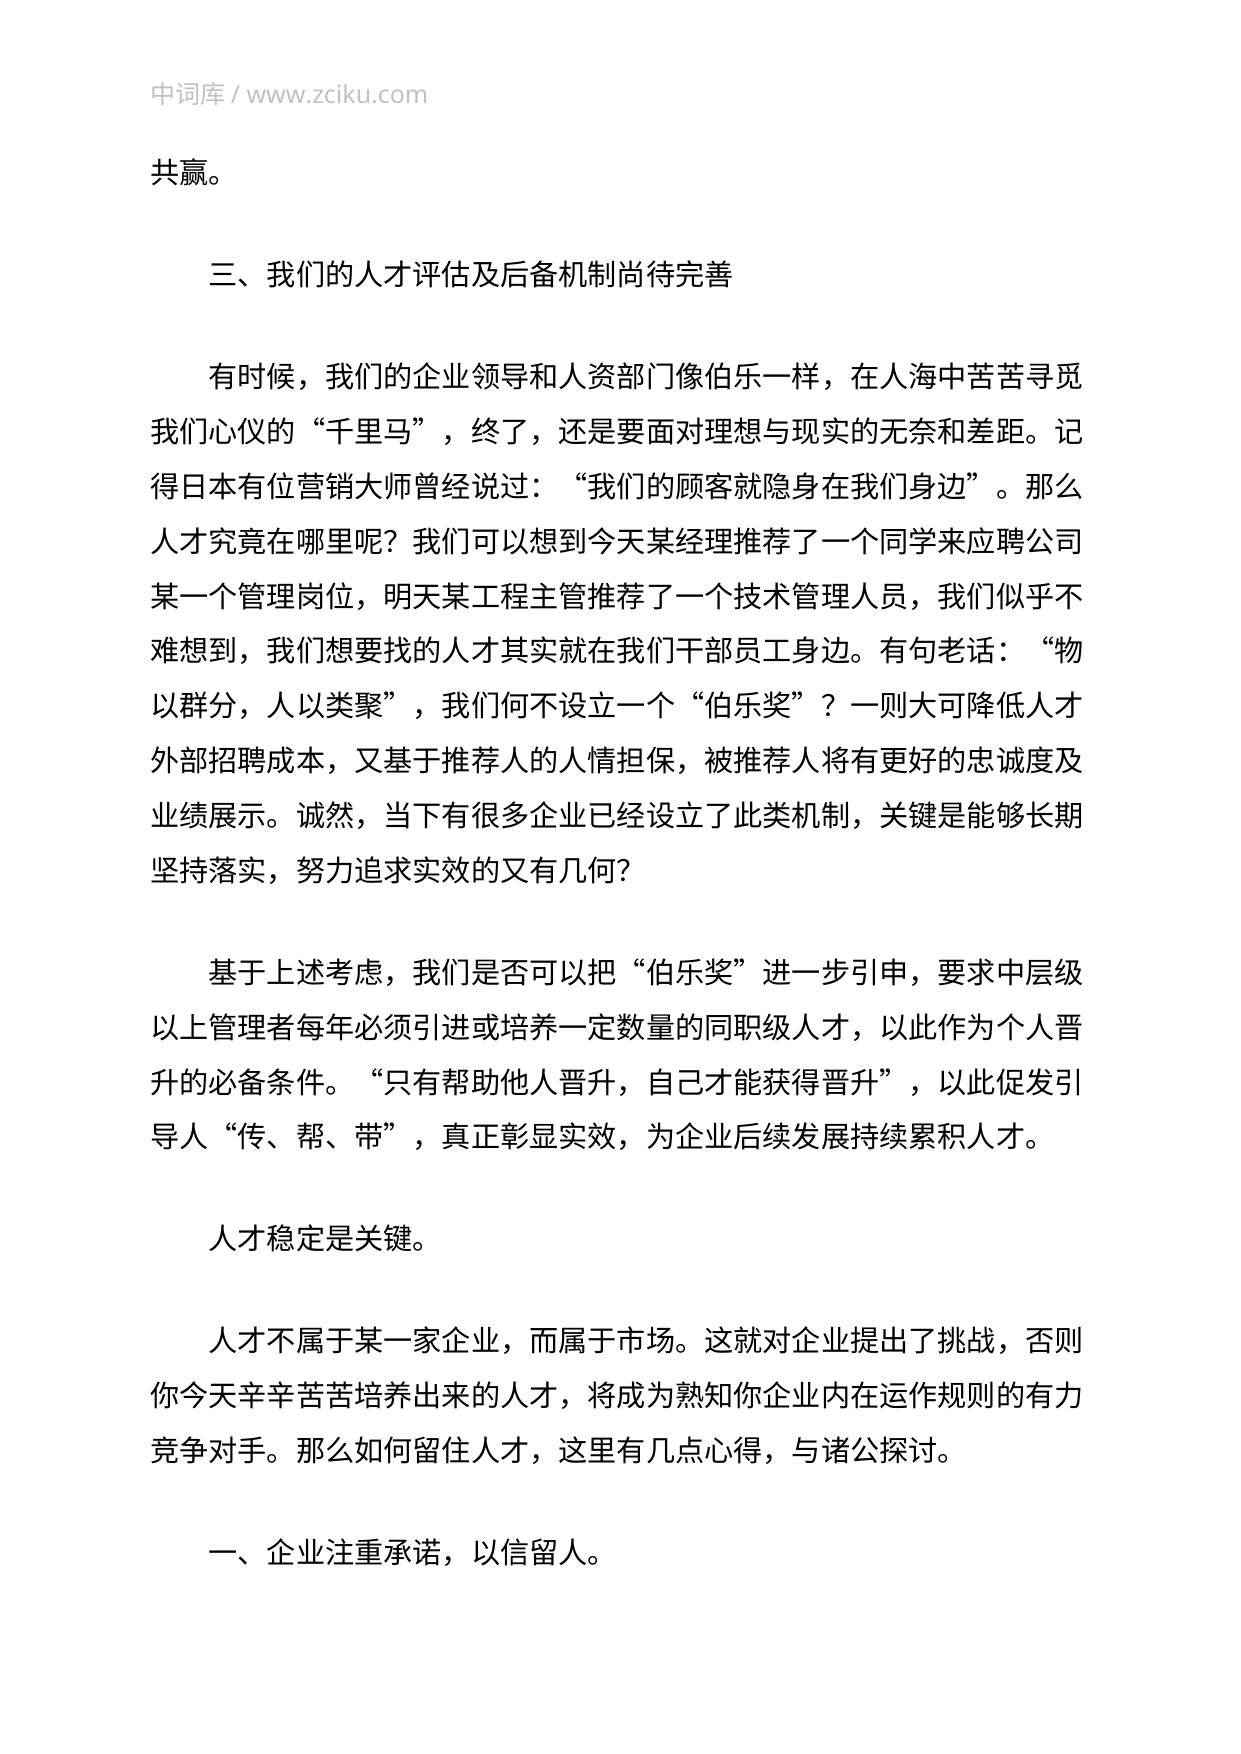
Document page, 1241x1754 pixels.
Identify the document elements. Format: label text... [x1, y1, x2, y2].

text 一、企业注重承诺，以信留人。 [150, 1529, 1090, 1571]
text 人才不属于某一家企业，而属于市场。这就对企业提出了挑战，否则你今天辛辛苦苦培养出来的人才，将成为熟知你企业内在运作规则的有力竞争对手。那么如何留住人才，这里有几点心得，与诸公探讨。 [150, 1318, 1090, 1470]
text 有时候，我们的企业领导和人资部门像伯乐一样，在人海中苦苦寻觅我们心仪的“千里马”，终了，还是要面对理想与现实的无奈和差距。记得日本有位营销大师曾经说过：“我们的顾客就隐身在我们身边”。那么人才究竟在哪里呢？我们可以想到今天某经理推荐了一个同学来应聘公司某一个管理岗位，明天某工程主管推荐了一个技术管理人员，我们似乎不难想到，我们想要找的人才其实就在我们干部员工身边。有句老话：“物以群分，人以类聚”，我们何不设立一个“伯乐奖”？一则大可降低人才外部招聘成本，又基于推荐人的人情担保，被推荐人将有更好的忠诚度及业绩展示。诚然，当下有很多企业已经设立了此类机制，关键是能够长期坚持落实，努力追求实效的又有几何？ [150, 353, 1090, 890]
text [150, 150, 1090, 192]
text 三、我们的人才评估及后备机制尚待完善 [150, 252, 1090, 294]
text 人才稳定是关键。 [150, 1216, 1090, 1258]
text 基于上述考虑，我们是否可以把“伯乐奖”进一步引申，要求中层级以上管理者每年必须引进或培养一定数量的同职级人才，以此作为个人晋升的必备条件。“只有帮助他人晋升，自己才能获得晋升”，以此促发引导人“传、帮、带”，真正彰显实效，为企业后续发展持续累积人才。 [150, 949, 1090, 1156]
